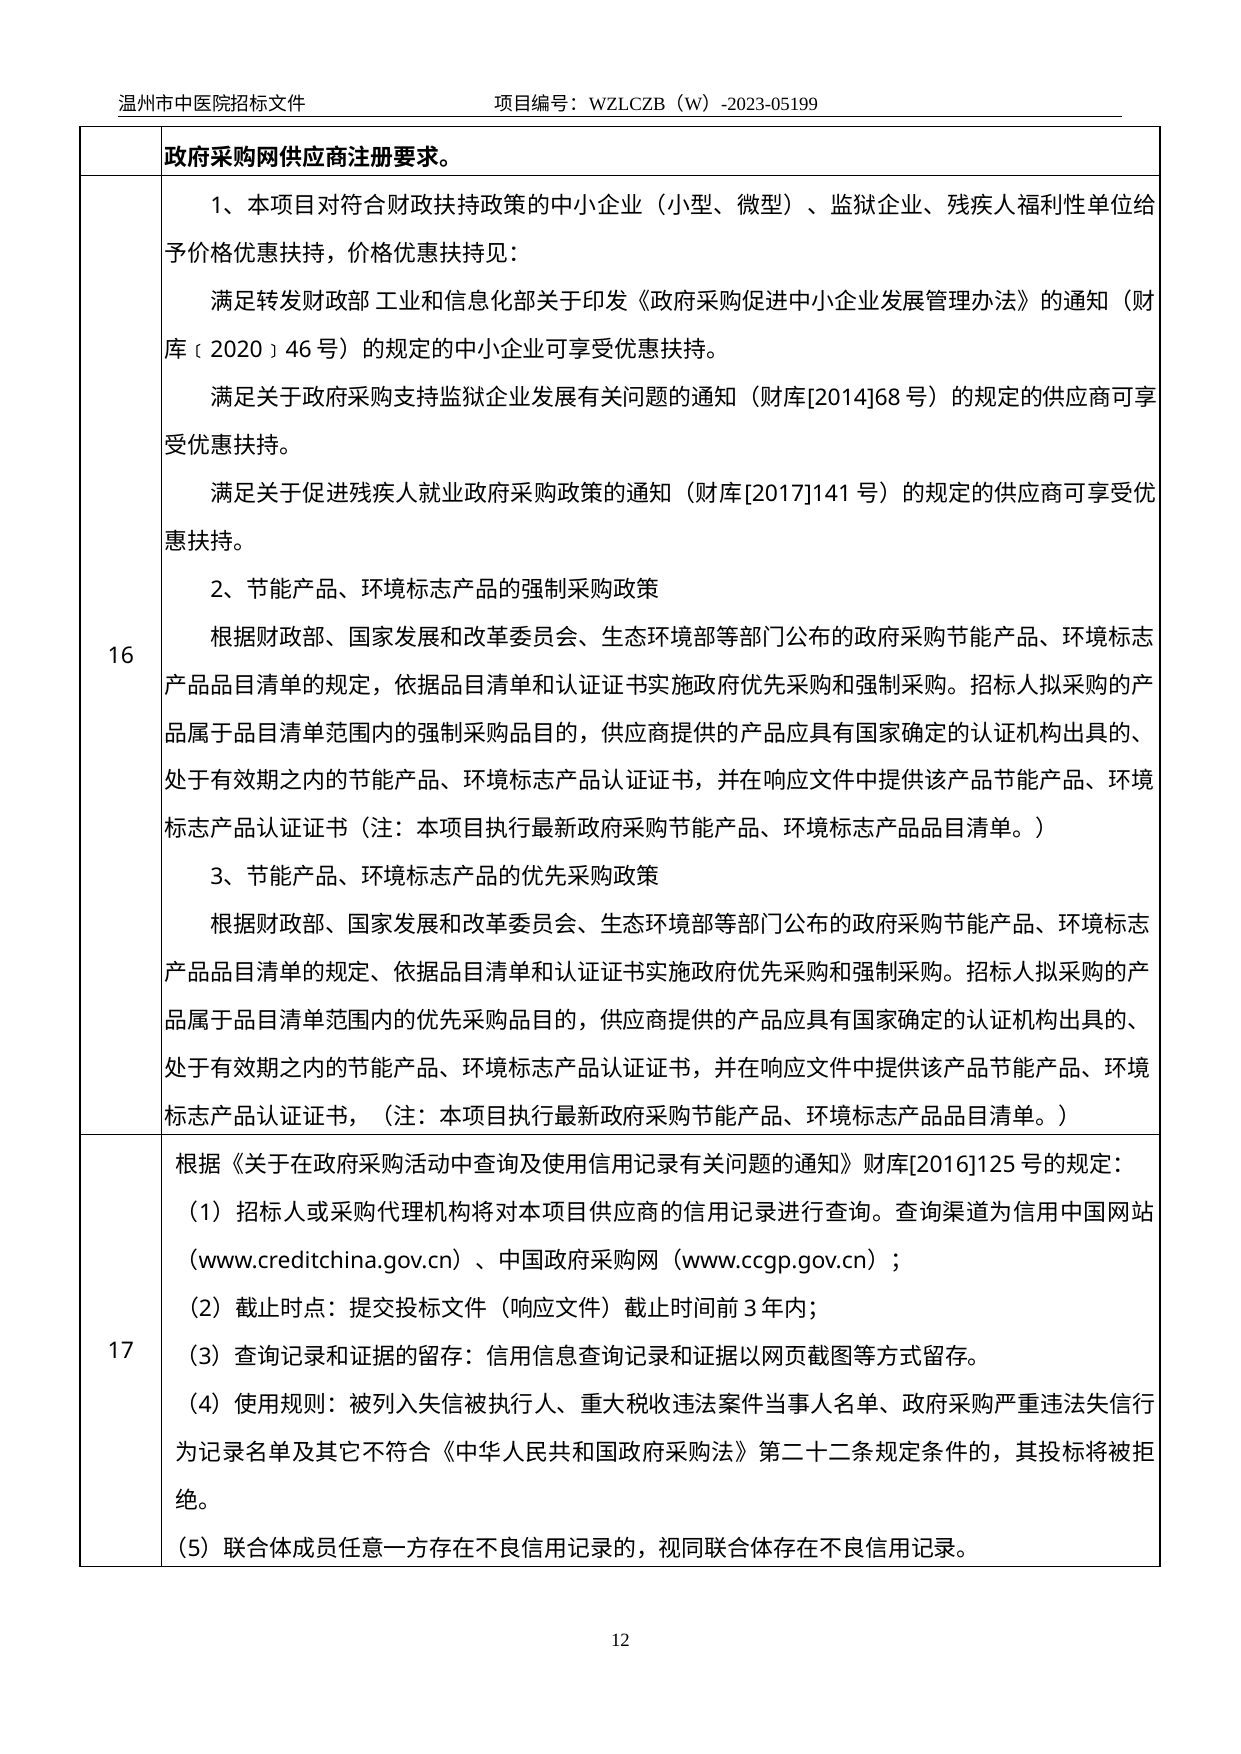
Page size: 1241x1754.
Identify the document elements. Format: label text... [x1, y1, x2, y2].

table_cell 17 [81, 1135, 161, 1566]
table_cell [162, 127, 1159, 175]
table_cell 1、本项目对符合财政扶持政策的中小企业（小型、微型）、监狱企业、残疾人福利性单位给予价格优惠扶持，价格优惠扶持见： 满足转发财政部 工业和信息化部关于印发《政府采购促进中小企业发展管理办法》的通知（财库﹝2020﹞46号）的规定的中小企业可享受优惠扶持。 满足关于政府采购支持监狱企业发展有关问题的通知（财库[2014]68号）的规定的供应商可享受优惠扶持。 满足关于促进残疾人就业政府采购政策的通知（财库[2017]141号）的规定的供应商可享受优惠扶持。 2、节能产品、环境标志产品的强制采购政策 根据财政部、国家发展和改革委员会、生态环境部等部门公布的政府采购节能产品、环境标志产品品目清单的规定，依据品目清单和认证证书实施政府优先采购和强制采购。招标人拟采购的产品属于品目清单范围内的强制采购品目的，供应商提供的产品应具有国家确定的认证机构出具的、处于有效期之内的节能产品、环境标志产品认证证书，并在响应文件中提供该产品节能产品、环境标志产品认证证书（注：本项目执行最新政府采购节能产品、环境标志产品品目清单。） 3、节能产品、环境标志产品的优先采购政策 根据财政部、国家发展和改革委员会、生态环境部等部门公布的政府采购节能产品、环境标志产品品目清单的规定、依据品目清单和认证证书实施政府优先采购和强制采购。招标人拟采购的产品属于品目清单范围内的优先采购品目的，供应商提供的产品应具有国家确定的认证机构出具的、处于有效期之内的节能产品、环境标志产品认证证书，并在响应文件中提供该产品节能产品、环境标志产品认证证书，（注：本项目执行最新政府采购节能产品、环境标志产品品目清单。） [162, 176, 1159, 1134]
table_cell 16 [81, 176, 161, 1134]
table_cell 15 [81, 127, 161, 175]
table_cell 根据《关于在政府采购活动中查询及使用信用记录有关问题的通知》财库[2016]125号的规定： （1）招标人或采购代理机构将对本项目供应商的信用记录进行查询。查询渠道为信用中国网站（www.creditchina.gov.cn）、中国政府采购网（www.ccgp.gov.cn）； （2）截止时点：提交投标文件（响应文件）截止时间前3年内； （3）查询记录和证据的留存：信用信息查询记录和证据以网页截图等方式留存。 （4）使用规则：被列入失信被执行人、重大税收违法案件当事人名单、政府采购严重违法失信行为记录名单及其它不符合《中华人民共和国政府采购法》第二十二条规定条件的，其投标将被拒绝。 （5）联合体成员任意一方存在不良信用记录的，视同联合体存在不良信用记录。 [162, 1135, 1159, 1566]
